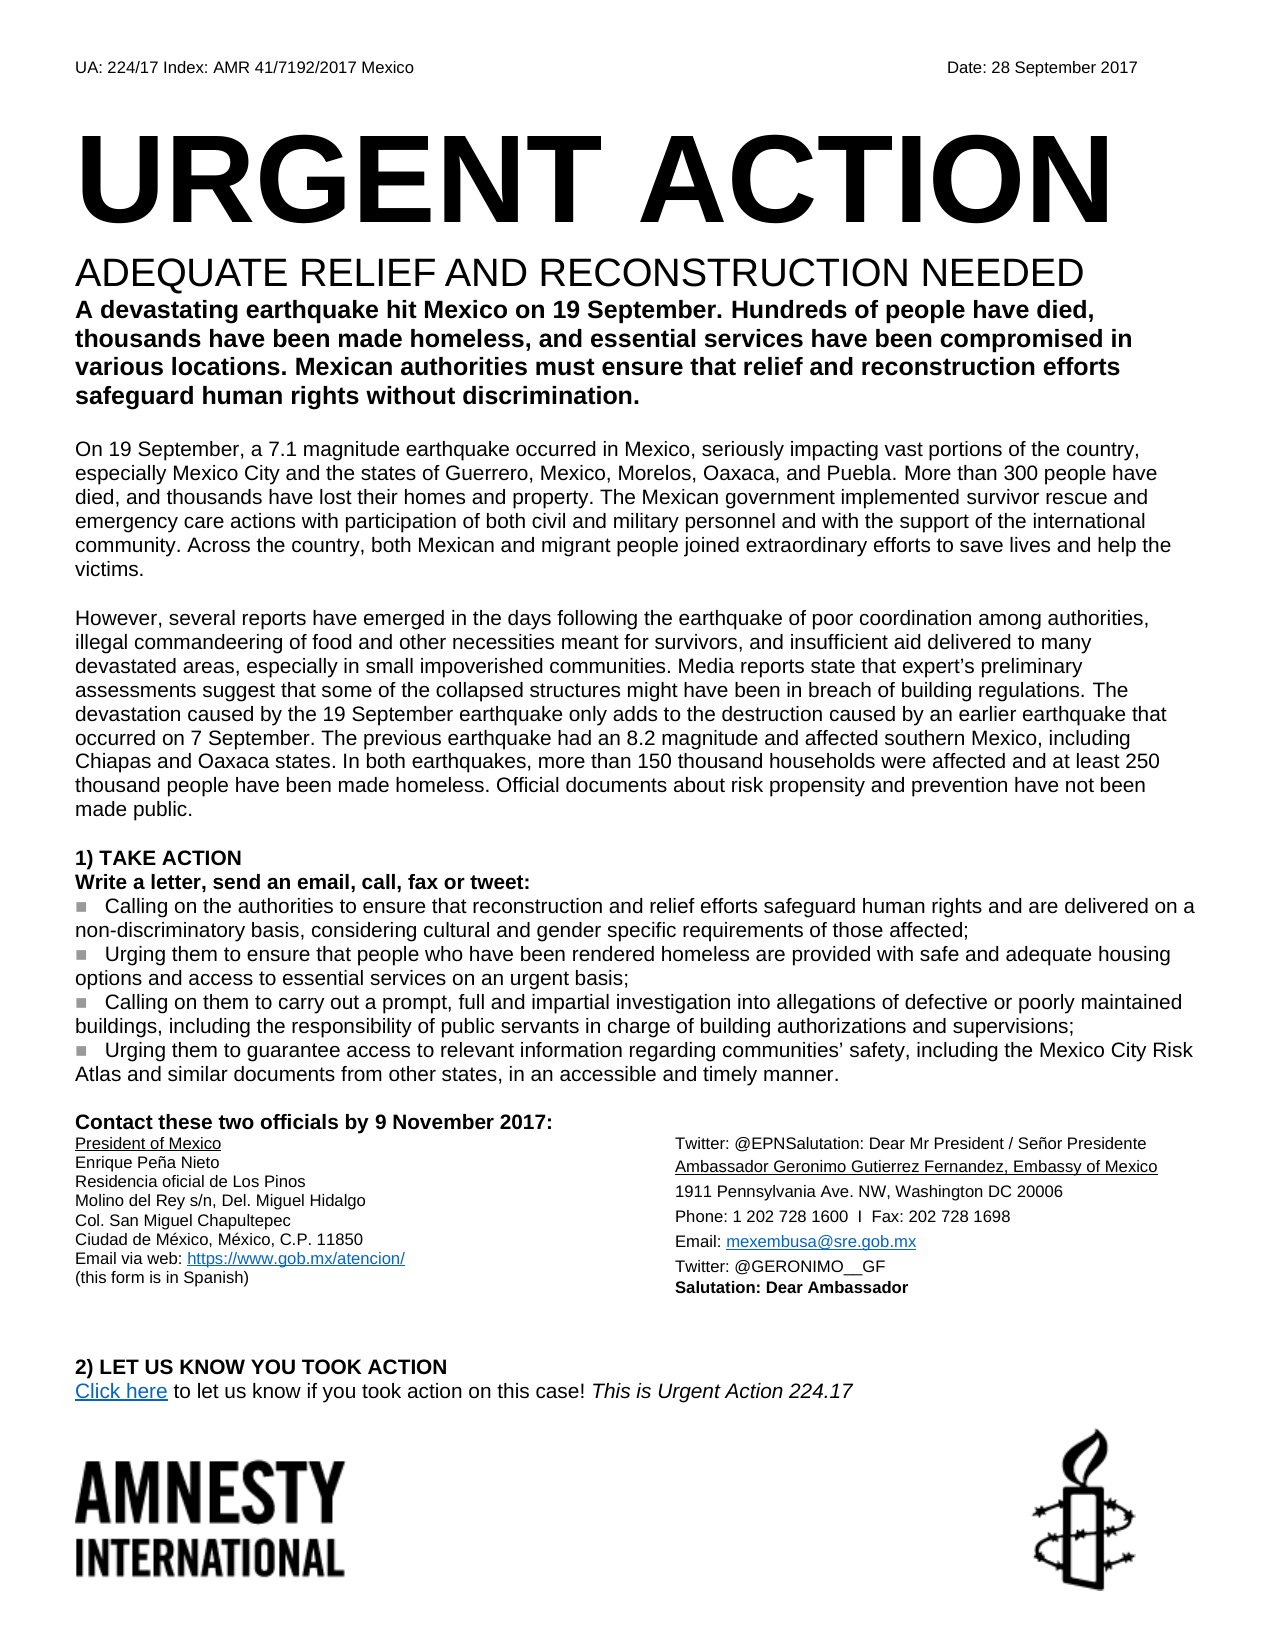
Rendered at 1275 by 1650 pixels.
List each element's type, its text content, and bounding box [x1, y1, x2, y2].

text Click here to let us know if you took action on this case! This is Urgent Action 224.17 [75, 1378, 1200, 1402]
text However, several reports have emerged in the days following the earthquake of poor coordination among authorities, illegal commandeering of food and other necessities meant for survivors, and insufficient aid delivered to many devastated areas, especially in small impoverished communities. Media reports state that expert’s preliminary assessments suggest that some of the collapsed structures might have been in breach of building regulations. The devastation caused by the 19 September earthquake only adds to the destruction caused by an earlier earthquake that occurred on 7 September. The previous earthquake had an 8.2 magnitude and affected southern Mexico, including Chiapas and Oaxaca states. In both earthquakes, more than 150 thousand households were affected and at least 250 thousand people have been made homeless. Official documents about risk propensity and prevention have not been made public. [75, 606, 1200, 821]
text 1) TAKE ACTION [75, 846, 1200, 870]
text Enrique Peña Nieto [75, 1153, 600, 1172]
text Write a letter, send an email, call, fax or tweet: [75, 870, 1200, 894]
text Email: mexembusa@sre.gob.mx [675, 1228, 1200, 1253]
text Residencia oficial de Los Pinos [75, 1172, 600, 1191]
list Urging them to ensure that people who have been rendered homeless are provided with safe and adequate housing options and access to essential services on an urgent basis; [75, 942, 1200, 990]
text President of Mexico [75, 1134, 600, 1153]
text 2) LET US KNOW YOU TOOK ACTION [75, 1354, 1200, 1378]
picture [75, 1428, 1136, 1591]
text Contact these two officials by 9 November 2017: [75, 1110, 1200, 1134]
list Urging them to guarantee access to relevant information regarding communities’ safety, including the Mexico City Risk Atlas and similar documents from other states, in an accessible and timely manner. [75, 1038, 1200, 1086]
list Calling on them to carry out a prompt, full and impartial investigation into allegations of defective or poorly maintained buildings, including the responsibility of public servants in charge of building authorizations and supervisions; [75, 990, 1200, 1038]
text Ambassador Geronimo Gutierrez Fernandez, Embassy of Mexico [675, 1153, 1200, 1178]
text Ciudad de México, México, C.P. 11850 [75, 1229, 600, 1249]
text adequate relief and reconstruction needed [75, 249, 1200, 295]
text A devastating earthquake hit Mexico on 19 September. Hundreds of people have died, thousands have been made homeless, and essential services have been compromised in various locations. Mexican authorities must ensure that relief and reconstruction efforts safeguard human rights without discrimination. [75, 295, 1200, 410]
text Phone: 1 202 728 1600 I Fax: 202 728 1698 [675, 1203, 1200, 1228]
list Calling on the authorities to ensure that reconstruction and relief efforts safeguard human rights and are delivered on a non-discriminatory basis, considering cultural and gender specific requirements of those affected; [75, 894, 1200, 942]
text Email via web: https://www.gob.mx/atencion/ (this form is in Spanish) [75, 1249, 600, 1287]
text Twitter: @EPNSalutation: Dear Mr President / Señor Presidente [675, 1134, 1200, 1153]
text On 19 September, a 7.1 magnitude earthquake occurred in Mexico, seriously impacting vast portions of the country, especially Mexico City and the states of Guerrero, Mexico, Morelos, Oaxaca, and Puebla. More than 300 people have died, and thousands have lost their homes and property. The Mexican government implemented survivor rescue and emergency care actions with participation of both civil and military personnel and with the support of the international community. Across the country, both Mexican and migrant people joined extraordinary efforts to save lives and help the victims. [75, 437, 1200, 581]
text Salutation: Dear Ambassador [675, 1278, 1200, 1297]
text 1911 Pennsylvania Ave. NW, Washington DC 20006 [675, 1178, 1200, 1203]
text Molino del Rey s/n, Del. Miguel Hidalgo [75, 1191, 600, 1210]
text Col. San Miguel Chapultepec [75, 1210, 600, 1229]
text Twitter: @GERONIMO__GF [675, 1253, 1200, 1278]
subtitle URGENT ACTION [75, 105, 1200, 249]
